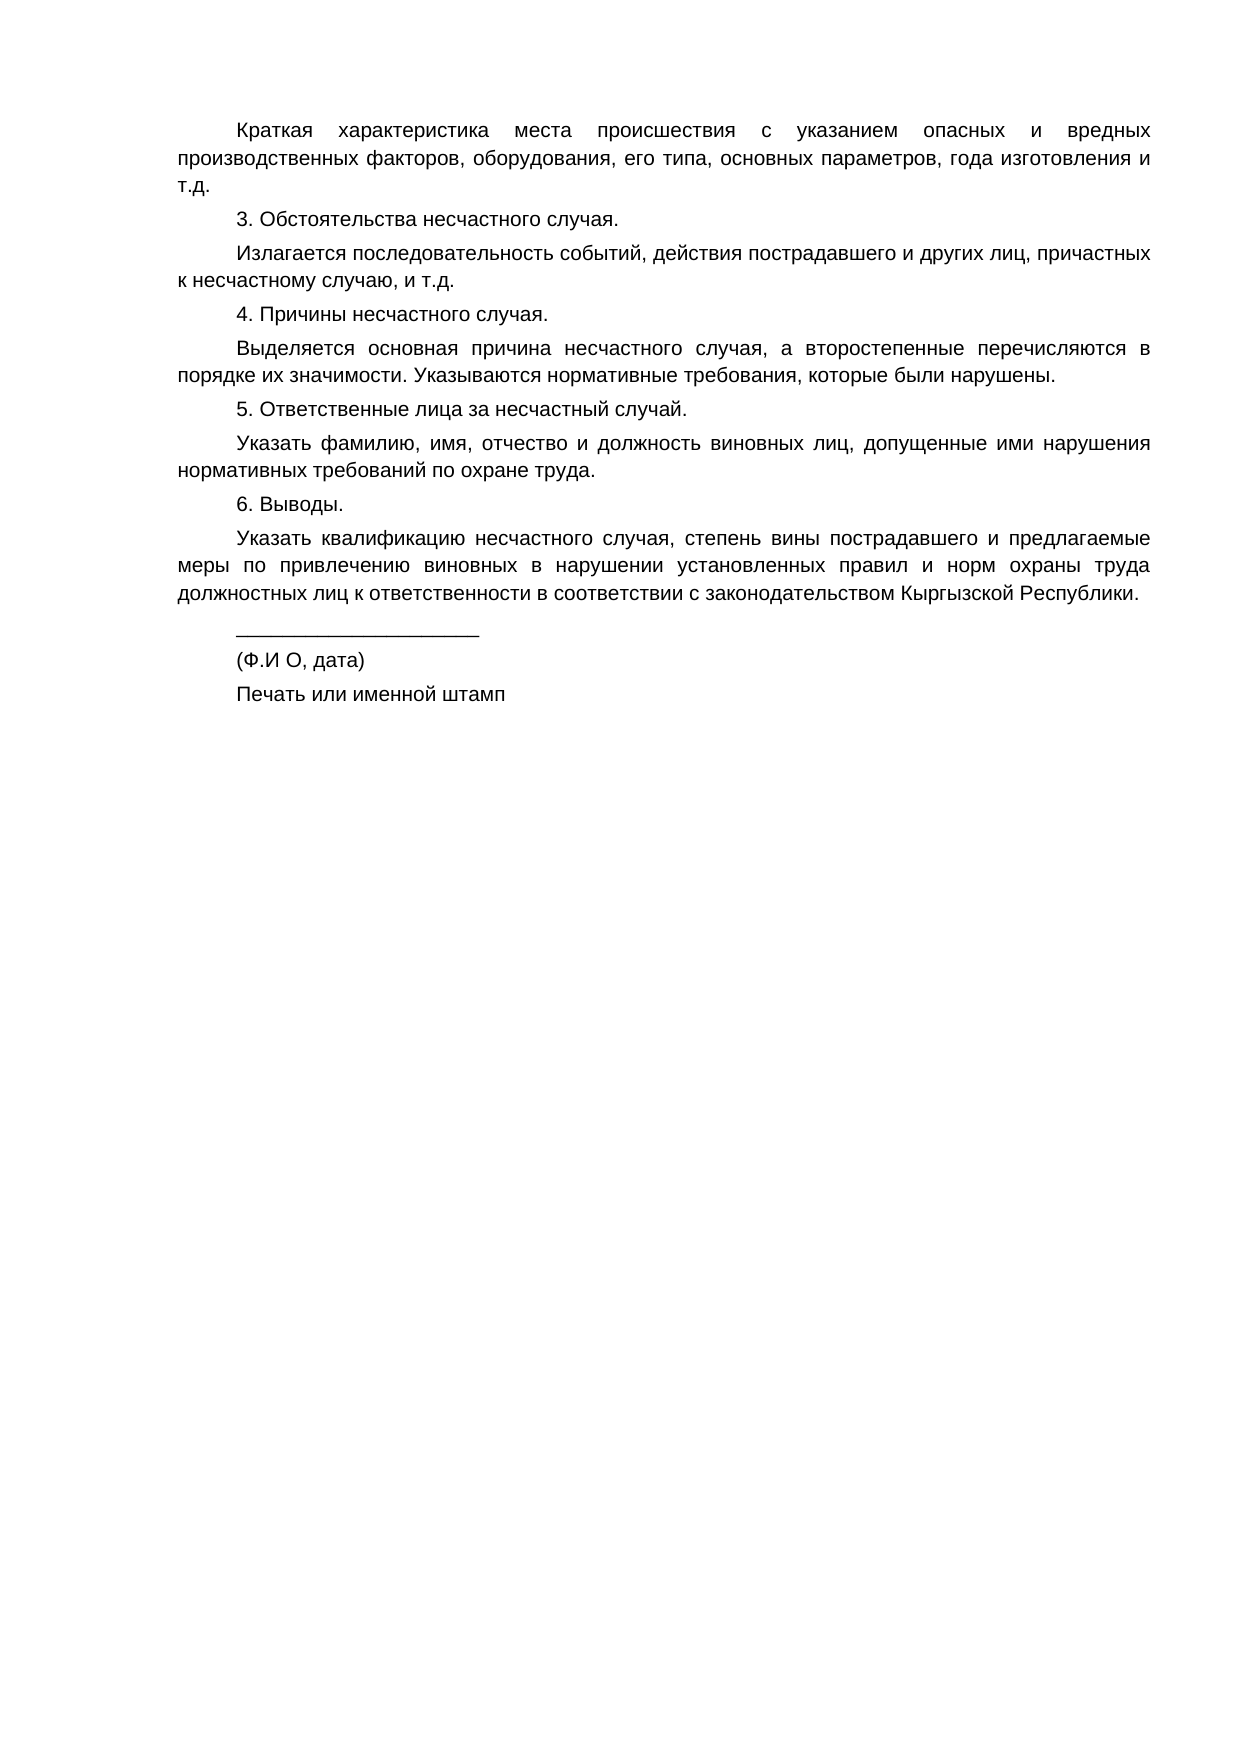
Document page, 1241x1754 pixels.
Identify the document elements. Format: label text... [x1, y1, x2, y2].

text Краткая характеристика места происшествия с указанием опасных и вредных производственных факторов, оборудования, его типа, основных параметров, года изготовления и т.д. [177, 118, 1152, 197]
text Указать фамилию, имя, отчество и должность виновных лиц, допущенные ими нарушения нормативных требований по охране труда. [177, 431, 1152, 482]
text 6. Выводы. [177, 492, 1152, 516]
text Излагается последовательность событий, действия пострадавшего и других лиц, причастных к несчастному случаю, и т.д. [177, 241, 1152, 292]
text Указать квалификацию несчастного случая, степень вины пострадавшего и предлагаемые меры по привлечению виновных в нарушении установленных правил и норм охраны труда должностных лиц к ответственности в соответствии с законодательством Кыргызской Республики. [177, 526, 1152, 604]
text 3. Обстоятельства несчастного случая. [177, 207, 1152, 231]
text (Ф.И О, дата) [177, 648, 1152, 672]
text Выделяется основная причина несчастного случая, а второстепенные перечисляются в порядке их значимости. Указываются нормативные требования, которые были нарушены. [177, 336, 1152, 387]
text 4. Причины несчастного случая. [177, 302, 1152, 326]
text Печать или именной штамп [177, 682, 1152, 706]
text 5. Ответственные лица за несчастный случай. [177, 397, 1152, 421]
text _____________________ [177, 614, 1152, 638]
